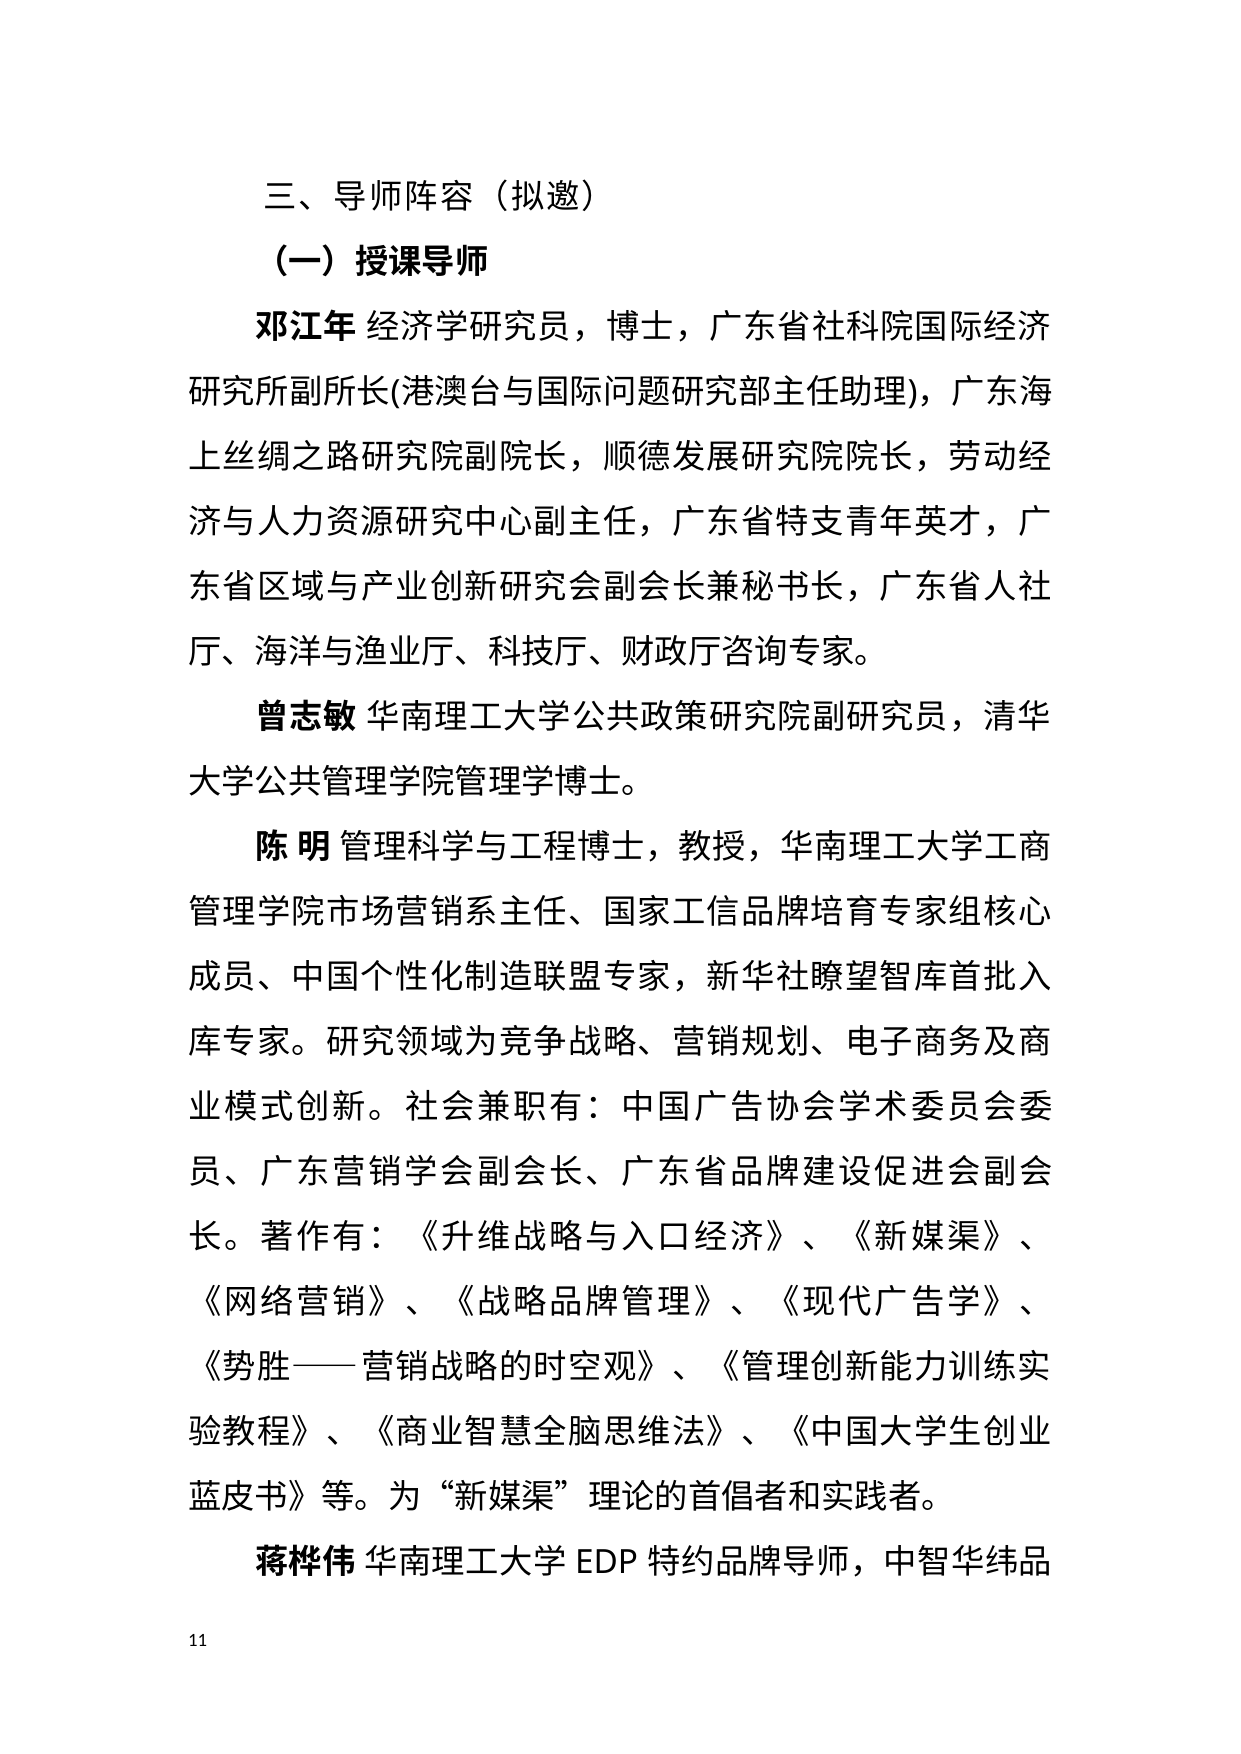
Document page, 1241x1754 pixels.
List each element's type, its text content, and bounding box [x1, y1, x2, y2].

text 陈 明 管理科学与工程博士，教授，华南理工大学工商管理学院市场营销系主任、国家工信品牌培育专家组核心成员、中国个性化制造联盟专家，新华社瞭望智库首批入库专家。研究领域为竞争战略、营销规划、电子商务及商业模式创新。社会兼职有：中国广告协会学术委员会委员、广东营销学会副会长、广东省品牌建设促进会副会长。著作有：《升维战略与入口经济》、《新媒渠》、《网络营销》、《战略品牌管理》、《现代广告学》、《势胜——营销战略的时空观》、《管理创新能力训练实验教程》、《商业智慧全脑思维法》、《中国大学生创业蓝皮书》等。为“新媒渠”理论的首倡者和实践者。 [188, 812, 1052, 1527]
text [188, 1527, 1052, 1592]
text 曾志敏 华南理工大学公共政策研究院副研究员，清华大学公共管理学院管理学博士。 [188, 682, 1052, 812]
text 三、导师阵容（拟邀） [188, 162, 1052, 227]
text （一）授课导师 [188, 227, 1052, 292]
text 邓江年 经济学研究员，博士，广东省社科院国际经济研究所副所长(港澳台与国际问题研究部主任助理)，广东海上丝绸之路研究院副院长，顺德发展研究院院长，劳动经济与人力资源研究中心副主任，广东省特支青年英才，广东省区域与产业创新研究会副会长兼秘书长，广东省人社厅、海洋与渔业厅、科技厅、财政厅咨询专家。 [188, 292, 1052, 682]
